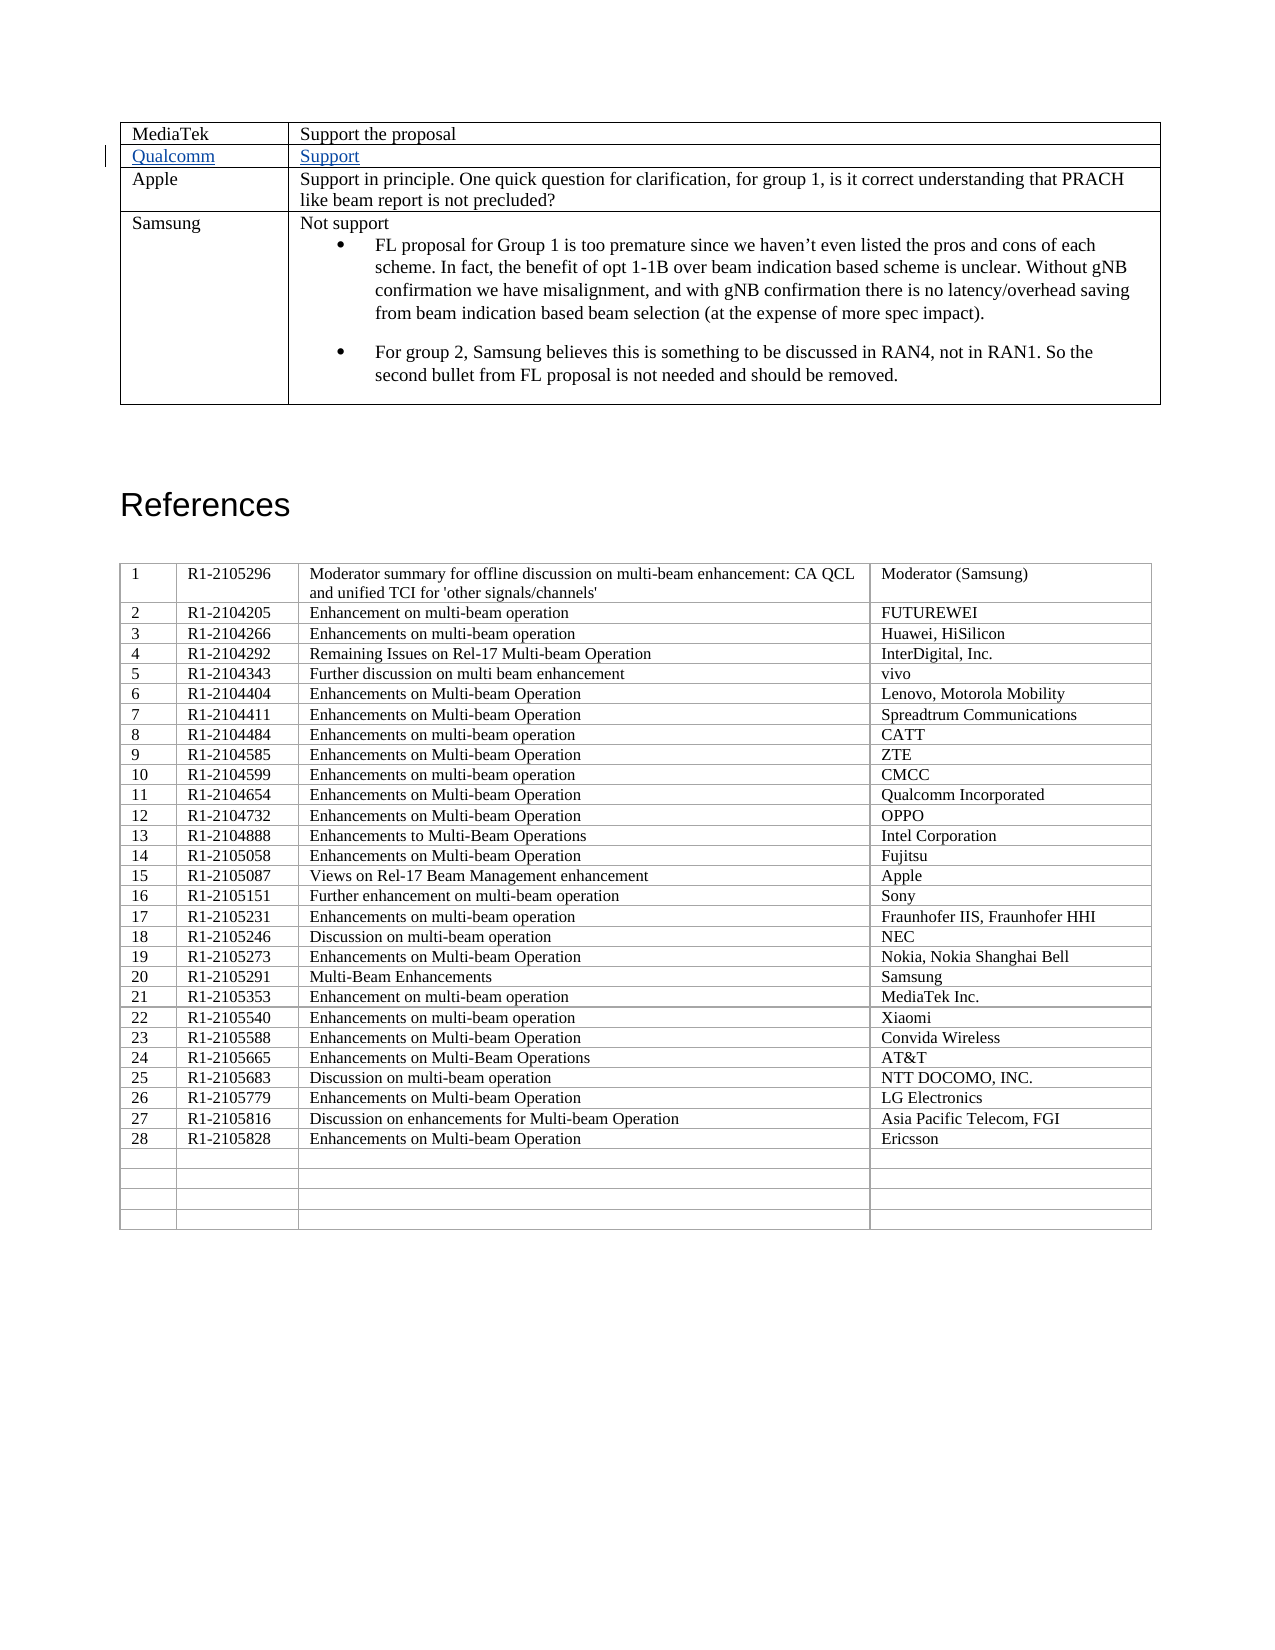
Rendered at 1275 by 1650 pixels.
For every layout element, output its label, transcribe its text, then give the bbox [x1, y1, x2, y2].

table_cell R1-2105087 [177, 866, 298, 885]
table_cell Apple [871, 866, 1151, 885]
table_cell R1-2104599 [177, 765, 298, 784]
table_cell 21 [121, 987, 176, 1006]
table_cell R1-2104343 [177, 664, 298, 683]
table_cell 24 [121, 1048, 176, 1067]
table_cell CATT [871, 725, 1151, 744]
table_cell Discussion on multi-beam operation [299, 1068, 869, 1087]
table_cell R1-2105151 [177, 886, 298, 905]
table_cell R1-2105246 [177, 927, 298, 946]
table_cell Enhancements on multi-beam operation [299, 725, 869, 744]
table_cell 15 [121, 866, 176, 885]
table_cell 27 [121, 1109, 176, 1128]
table_cell Not support FL proposal for Group 1 is too premature since we haven’t even listed the pros and cons of each scheme. In fact, the benefit of opt 1-1B over beam indication based scheme is unclear. Without gNB confirmation we have misalignment, and with gNB confirmation there is no latency/overhead saving from beam indication based beam selection (at the expense of more spec impact). For group 2, Samsung believes this is something to be discussed in RAN4, not in RAN1. So the second bullet from FL proposal is not needed and should be removed. [289, 212, 1160, 404]
table_cell R1-2105588 [177, 1028, 298, 1047]
table_cell R1-2104654 [177, 785, 298, 804]
table_cell [121, 1210, 176, 1229]
table_cell 16 [121, 886, 176, 905]
table_cell Qualcomm Incorporated [871, 785, 1151, 804]
table_cell 3 [121, 624, 176, 643]
table_cell R1-2104404 [177, 684, 298, 703]
table_cell InterDigital, Inc. [871, 644, 1151, 663]
table_cell Asia Pacific Telecom, FGI [871, 1109, 1151, 1128]
table_cell Enhancements on Multi-beam Operation [299, 704, 869, 723]
table_cell Apple [121, 168, 288, 211]
table_cell Ericsson [871, 1129, 1151, 1148]
table_cell R1-2104484 [177, 725, 298, 744]
table_cell Enhancements on Multi-beam Operation [299, 846, 869, 865]
table_cell Views on Rel-17 Beam Management enhancement [299, 866, 869, 885]
table_cell LG Electronics [871, 1088, 1151, 1107]
table_cell Fraunhofer IIS, Fraunhofer HHI [871, 906, 1151, 926]
table_cell R1-2105828 [177, 1129, 298, 1148]
table_cell R1-2104732 [177, 805, 298, 824]
table_header Moderator (Samsung) [871, 564, 1151, 602]
table_cell R1-2105779 [177, 1088, 298, 1107]
table_cell Discussion on enhancements for Multi-beam Operation [299, 1109, 869, 1128]
table_cell 22 [121, 1008, 176, 1027]
table_cell ZTE [871, 745, 1151, 764]
table_cell vivo [871, 664, 1151, 683]
table_cell R1-2105353 [177, 987, 298, 1006]
table_cell Enhancement on multi-beam operation [299, 603, 869, 622]
table_cell Enhancements on Multi-beam Operation [299, 1129, 869, 1148]
table_cell [177, 1210, 298, 1229]
table_cell Enhancements on Multi-beam Operation [299, 947, 869, 966]
table_cell Lenovo, Motorola Mobility [871, 684, 1151, 703]
table_cell 8 [121, 725, 176, 744]
table_cell Samsung [121, 212, 288, 404]
table_cell R1-2104411 [177, 704, 298, 723]
table_cell 10 [121, 765, 176, 784]
table_cell [299, 1169, 869, 1188]
table_cell MediaTek Inc. [871, 987, 1151, 1006]
table_cell [121, 1189, 176, 1208]
table_cell [871, 1189, 1151, 1208]
table_cell Support the proposal [289, 123, 1160, 144]
table_cell 25 [121, 1068, 176, 1087]
table_cell OPPO [871, 805, 1151, 824]
table_cell [299, 1210, 869, 1229]
table_cell Remaining Issues on Rel-17 Multi-beam Operation [299, 644, 869, 663]
table_cell Enhancements on Multi-beam Operation [299, 1028, 869, 1047]
table_cell Nokia, Nokia Shanghai Bell [871, 947, 1151, 966]
table_cell Spreadtrum Communications [871, 704, 1151, 723]
table_cell 20 [121, 967, 176, 986]
table_cell Enhancements on Multi-beam Operation [299, 805, 869, 824]
table_cell 2 [121, 603, 176, 622]
table_cell CMCC [871, 765, 1151, 784]
table_cell [121, 145, 288, 167]
table_cell [121, 1169, 176, 1188]
table_cell Samsung [871, 967, 1151, 986]
table_cell Enhancements on multi-beam operation [299, 1008, 869, 1027]
table_cell R1-2105540 [177, 1008, 298, 1027]
table_cell Enhancements on Multi-beam Operation [299, 684, 869, 703]
table_cell Discussion on multi-beam operation [299, 927, 869, 946]
table_cell [177, 1189, 298, 1208]
table_cell R1-2104888 [177, 826, 298, 845]
table_cell Further enhancement on multi-beam operation [299, 886, 869, 905]
table_cell FUTUREWEI [871, 603, 1151, 622]
table_cell 17 [121, 906, 176, 926]
table_cell Fujitsu [871, 846, 1151, 865]
table_cell Intel Corporation [871, 826, 1151, 845]
table_cell Enhancements on multi-beam operation [299, 765, 869, 784]
table_cell R1-2105291 [177, 967, 298, 986]
table_cell Enhancements on Multi-beam Operation [299, 745, 869, 764]
table_cell 9 [121, 745, 176, 764]
table_cell [121, 1149, 176, 1168]
table_cell Multi-Beam Enhancements [299, 967, 869, 986]
table_cell Support in principle. One quick question for clarification, for group 1, is it correct understanding that PRACH like beam report is not precluded? [289, 168, 1160, 211]
table_cell 5 [121, 664, 176, 683]
table_cell AT&T [871, 1048, 1151, 1067]
table_cell R1-2105665 [177, 1048, 298, 1067]
table_cell Sony [871, 886, 1151, 905]
table_cell R1-2105058 [177, 846, 298, 865]
table_cell R1-2104585 [177, 745, 298, 764]
table_cell Enhancements on Multi-beam Operation [299, 1088, 869, 1107]
table_cell R1-2105231 [177, 906, 298, 926]
table_cell 12 [121, 805, 176, 824]
table_cell MediaTek [121, 123, 288, 144]
table_cell [871, 1149, 1151, 1168]
table_cell Enhancements on multi-beam operation [299, 624, 869, 643]
table_cell Enhancements on Multi-Beam Operations [299, 1048, 869, 1067]
table_cell R1-2104266 [177, 624, 298, 643]
table_cell 14 [121, 846, 176, 865]
table_cell R1-2105683 [177, 1068, 298, 1087]
table_header 1 [121, 564, 176, 602]
table_cell 6 [121, 684, 176, 703]
table_cell R1-2105273 [177, 947, 298, 966]
table_header Moderator summary for offline discussion on multi-beam enhancement: CA QCL and unified TCI for 'other signals/channels' [299, 564, 869, 602]
table_cell Further discussion on multi beam enhancement [299, 664, 869, 683]
table_cell 26 [121, 1088, 176, 1107]
table_cell 7 [121, 704, 176, 723]
table_cell 23 [121, 1028, 176, 1047]
table_cell 18 [121, 927, 176, 946]
table_cell NTT DOCOMO, INC. [871, 1068, 1151, 1087]
table_cell [871, 1210, 1151, 1229]
table_cell Enhancements to Multi-Beam Operations [299, 826, 869, 845]
table_cell Enhancements on Multi-beam Operation [299, 785, 869, 804]
table_cell Huawei, HiSilicon [871, 624, 1151, 643]
table_cell Convida Wireless [871, 1028, 1151, 1047]
table_cell [299, 1189, 869, 1208]
table_cell R1-2104292 [177, 644, 298, 663]
table_cell 4 [121, 644, 176, 663]
table_cell [177, 1149, 298, 1168]
table_cell [299, 1149, 869, 1168]
table_cell 13 [121, 826, 176, 845]
table_cell Xiaomi [871, 1008, 1151, 1027]
table_cell 28 [121, 1129, 176, 1148]
table_cell Enhancement on multi-beam operation [299, 987, 869, 1006]
table_cell NEC [871, 927, 1151, 946]
table_cell Enhancements on multi-beam operation [299, 906, 869, 926]
table_header R1-2105296 [177, 564, 298, 602]
table_cell R1-2105816 [177, 1109, 298, 1128]
table_cell [289, 145, 1160, 167]
subtitle References [120, 467, 1155, 543]
table_cell [177, 1169, 298, 1188]
table_cell 19 [121, 947, 176, 966]
table_cell 11 [121, 785, 176, 804]
table_cell [871, 1169, 1151, 1188]
table_cell R1-2104205 [177, 603, 298, 622]
